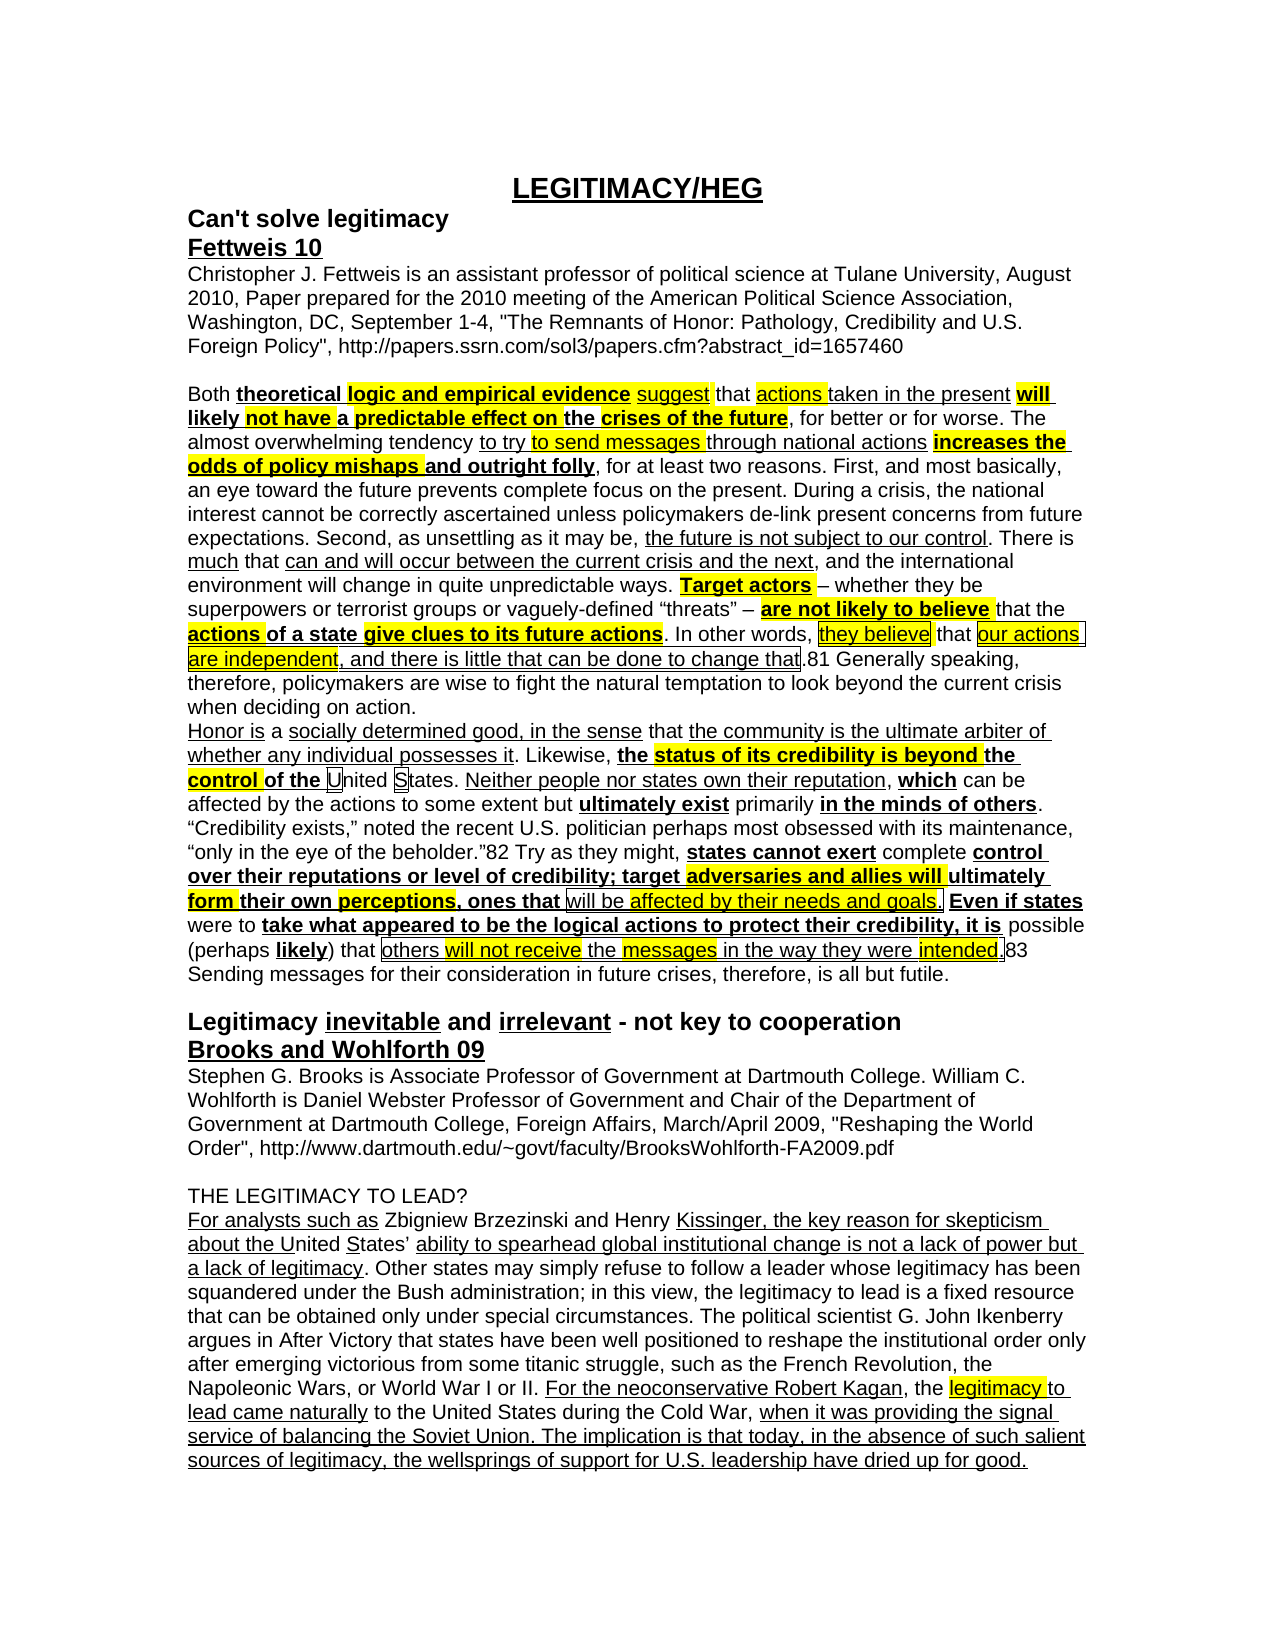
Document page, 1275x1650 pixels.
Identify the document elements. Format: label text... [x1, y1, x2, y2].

text Both theoretical logic and empirical evidence suggest that actions taken in the present will likely not have a predictable effect on the crises of the future, for better or for worse. The almost overwhelming tendency to try to send messages through national actions increases the odds of policy mishaps and outright folly, for at least two reasons. First, and most basically, an eye toward the future prevents complete focus on the present. During a crisis, the national interest cannot be correctly ascertained unless policymakers de-link present concerns from future expectations. Second, as unsettling as it may be, the future is not subject to our control. There is much that can and will occur between the current crisis and the next, and the international environment will change in quite unpredictable ways. Target actors – whether they be superpowers or terrorist groups or vaguely-defined “threats” – are not likely to believe that the actions of a state give clues to its future actions. In other words, they believe that our actions are independent, and there is little that can be done to change that.81 Generally speaking, therefore, policymakers are wise to fight the natural temptation to look beyond the current crisis when deciding on action. [187, 382, 1087, 719]
text Fettweis 10 [187, 233, 1087, 262]
text Brooks and Wohlforth 09 [187, 1035, 1087, 1064]
text Honor is a socially determined good, in the sense that the community is the ultimate arbiter of whether any individual possesses it. Likewise, the status of its credibility is beyond the control of the United States. Neither people nor states own their reputation, which can be affected by the actions to some extent but ultimately exist primarily in the minds of others. “Credibility exists,” noted the recent U.S. politician perhaps most obsessed with its maintenance, “only in the eye of the beholder.”82 Try as they might, states cannot exert complete control over their reputations or level of credibility; target adversaries and allies will ultimately form their own perceptions, ones that will be affected by their needs and goals. Even if states were to take what appeared to be the logical actions to protect their credibility, it is possible (perhaps likely) that others will not receive the messages in the way they were intended.83 Sending messages for their consideration in future crises, therefore, is all but futile. [187, 719, 1087, 986]
text Legitimacy inevitable and irrelevant - not key to cooperation [187, 1007, 1087, 1035]
text Stephen G. Brooks is Associate Professor of Government at Dartmouth College. William C. Wohlforth is Daniel Webster Professor of Government and Chair of the Department of Government at Dartmouth College, Foreign Affairs, March/April 2009, "Reshaping the World Order", http://www.dartmouth.edu/~govt/faculty/BrooksWohlforth-FA2009.pdf [187, 1064, 1087, 1160]
text THE LEGITIMACY TO LEAD? [187, 1184, 1087, 1208]
text For analysts such as Zbigniew Brzezinski and Henry Kissinger, the key reason for skepticism about the United States’ ability to spearhead global institutional change is not a lack of power but a lack of legitimacy. Other states may simply refuse to follow a leader whose legitimacy has been squandered under the Bush administration; in this view, the legitimacy to lead is a ﬁxed resource that can be obtained only under special circumstances. The political scientist G. John Ikenberry argues in After Victory that states have been well positioned to reshape the institutional order only after emerging victorious from some titanic struggle, such as the French Revolution, the Napoleonic Wars, or World War I or II. For the neoconservative Robert Kagan, the legitimacy to lead came naturally to the United States during the Cold War, when it was providing the signal service of balancing the Soviet Union. The implication is that today, in the absence of such salient sources of legitimacy, the wellsprings of support for U.S. leadership have dried up for good. [187, 1208, 1087, 1471]
text Can't solve legitimacy [187, 204, 1087, 233]
subtitle legitimacy/heg [187, 171, 1087, 204]
text Christopher J. Fettweis is an assistant professor of political science at Tulane University, August 2010, Paper prepared for the 2010 meeting of the American Political Science Association, Washington, DC, September 1-4, "The Remnants of Honor: Pathology, Credibility and U.S. Foreign Policy", http://papers.ssrn.com/sol3/papers.cfm?abstract_id=1657460 [187, 262, 1087, 358]
